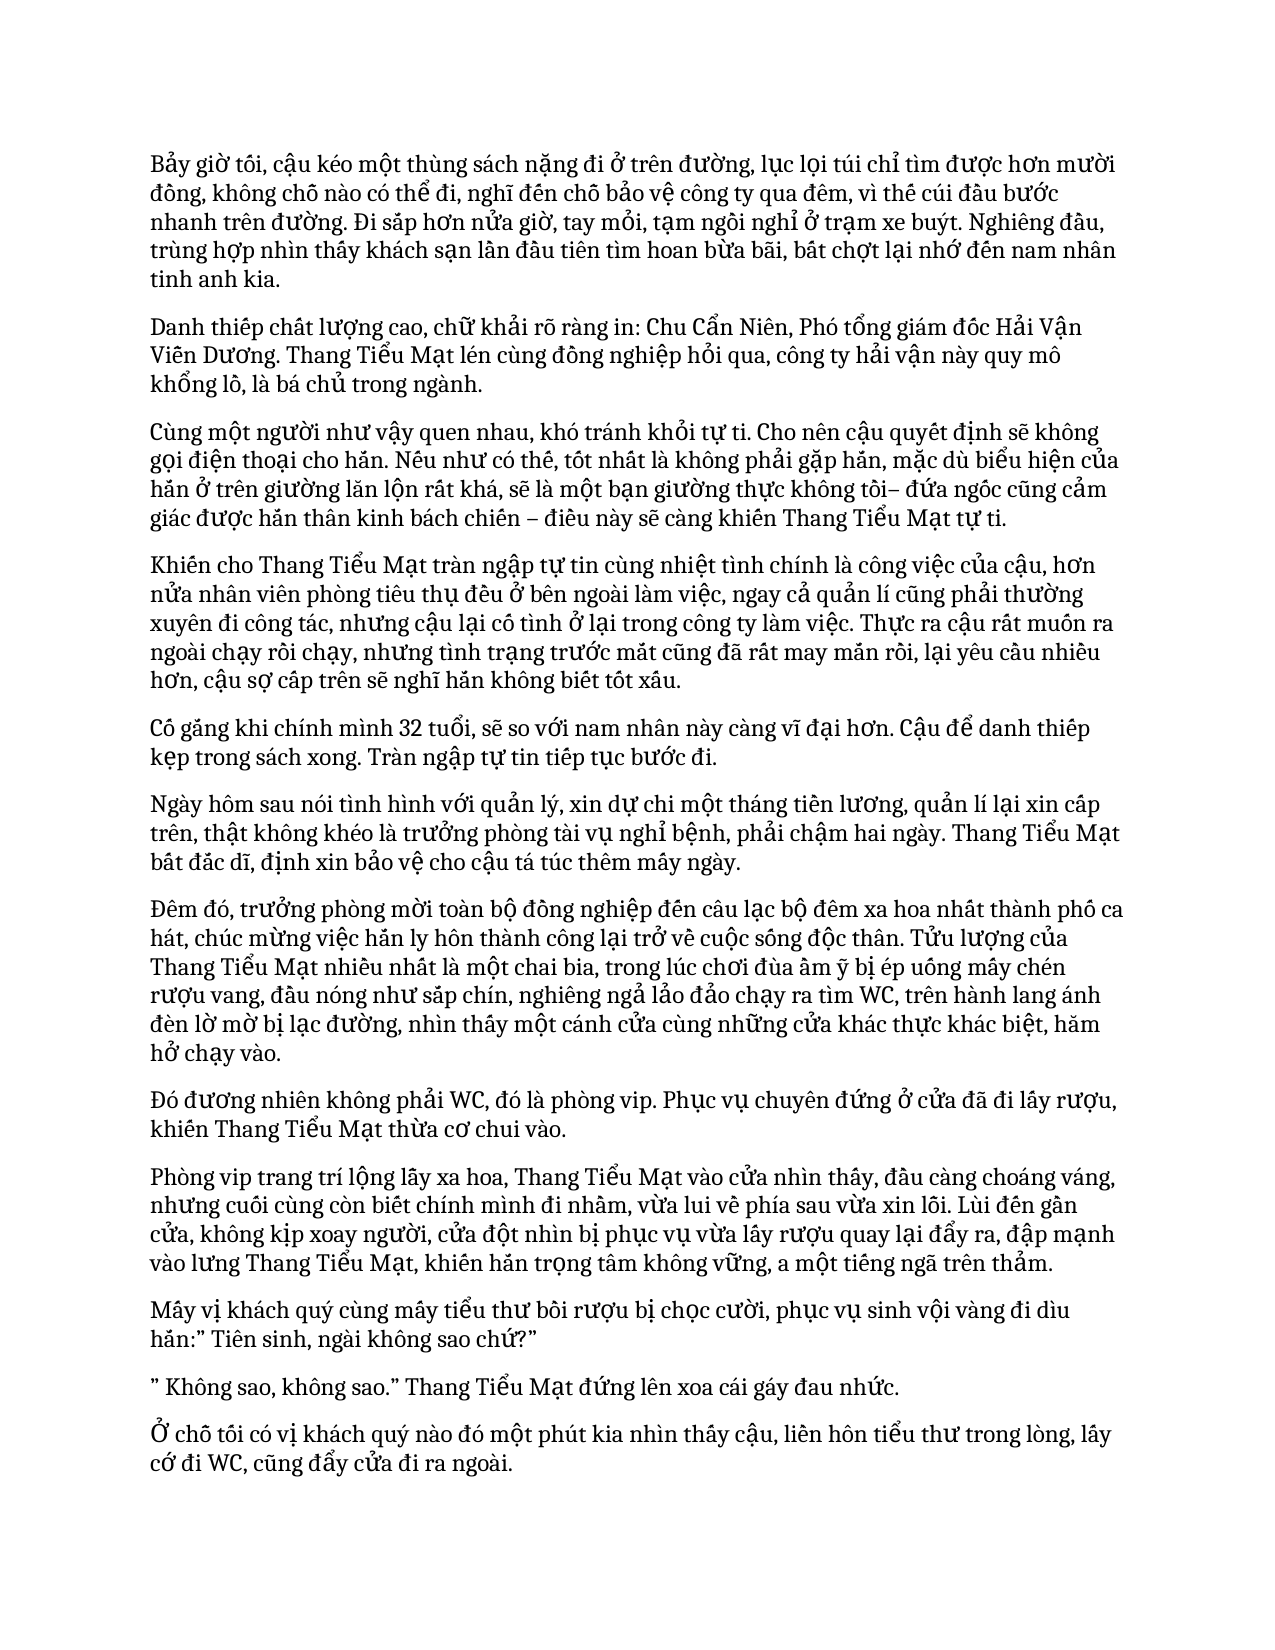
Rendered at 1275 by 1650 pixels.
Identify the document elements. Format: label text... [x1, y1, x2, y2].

text Khiến cho Thang Tiểu Mạt tràn ngập tự tin cùng nhiệt tình chính là công việc của cậu, hơn nửa nhân viên phòng tiêu thụ đều ở bên ngoài làm việc, ngay cả quản lí cũng phải thường xuyên đi công tác, nhưng cậu lại cố tình ở lại trong công ty làm việc. Thực ra cậu rất muốn ra ngoài chạy rồi chạy, nhưng tình trạng trước mắt cũng đã rất may mắn rồi, lại yêu cầu nhiều hơn, cậu sợ cấp trên sẽ nghĩ hắn không biết tốt xấu. [150, 551, 1125, 695]
text Cùng một người như vậy quen nhau, khó tránh khỏi tự ti. Cho nên cậu quyết định sẽ không gọi điện thoại cho hắn. Nếu như có thế, tốt nhất là không phải gặp hắn, mặc dù biểu hiện của hắn ở trên giường lăn lộn rất khá, sẽ là một bạn giường thực không tồi– đứa ngốc cũng cảm giác được hắn thân kinh bách chiến – điều này sẽ càng khiến Thang Tiểu Mạt tự ti. [150, 417, 1125, 532]
text Phòng vip trang trí lộng lẫy xa hoa, Thang Tiểu Mạt vào cửa nhìn thấy, đầu càng choáng váng, nhưng cuối cùng còn biết chính mình đi nhầm, vừa lui về phía sau vừa xin lỗi. Lùi đến gần cửa, không kịp xoay người, cửa đột nhìn bị phục vụ vừa lấy rượu quay lại đẩy ra, đập mạnh vào lưng Thang Tiểu Mạt, khiến hắn trọng tâm không vững, a một tiếng ngã trên thảm. [150, 1162, 1125, 1277]
text Danh thiếp chất lượng cao, chữ khải rõ ràng in: Chu Cẩn Niên, Phó tổng giám đốc Hải Vận Viễn Dương. Thang Tiểu Mạt lén cùng đồng nghiệp hỏi qua, công ty hải vận này quy mô khổng lồ, là bá chủ trong ngành. [150, 312, 1125, 399]
text Bảy giờ tối, cậu kéo một thùng sách nặng đi ở trên đường, lục lọi túi chỉ tìm được hơn mười đồng, không chỗ nào có thể đi, nghĩ đến chỗ bảo vệ công ty qua đêm, vì thế cúi đầu bước nhanh trên đường. Đi sắp hơn nửa giờ, tay mỏi, tạm ngồi nghỉ ở trạm xe buýt. Nghiêng đầu, trùng hợp nhìn thấy khách sạn lần đầu tiên tìm hoan bừa bãi, bất chợt lại nhớ đến nam nhân tinh anh kia. [150, 150, 1125, 294]
text Đó đương nhiên không phải WC, đó là phòng vip. Phục vụ chuyên đứng ở cửa đã đi lấy rượu, khiến Thang Tiểu Mạt thừa cơ chui vào. [150, 1086, 1125, 1144]
text Ngày hôm sau nói tình hình với quản lý, xin dự chi một tháng tiền lương, quản lí lại xin cấp trên, thật không khéo là trưởng phòng tài vụ nghỉ bệnh, phải chậm hai ngày. Thang Tiểu Mạt bất đắc dĩ, định xin bảo vệ cho cậu tá túc thêm mấy ngày. [150, 790, 1125, 876]
text Ở chỗ tối có vị khách quý nào đó một phút kia nhìn thấy cậu, liền hôn tiểu thư trong lòng, lấy cớ đi WC, cũng đẩy cửa đi ra ngoài. [150, 1420, 1125, 1477]
text Đêm đó, trưởng phòng mời toàn bộ đồng nghiệp đến câu lạc bộ đêm xa hoa nhất thành phố ca hát, chúc mừng việc hắn ly hôn thành công lại trở về cuộc sống độc thân. Tửu lượng của Thang Tiểu Mạt nhiều nhất là một chai bia, trong lúc chơi đùa ầm ỹ bị ép uống mấy chén rượu vang, đầu nóng như sắp chín, nghiêng ngả lảo đảo chạy ra tìm WC, trên hành lang ánh đèn lờ mờ bị lạc đường, nhìn thấy một cánh cửa cùng những cửa khác thực khác biệt, hăm hở chạy vào. [150, 895, 1125, 1067]
text Cố gắng khi chính mình 32 tuổi, sẽ so với nam nhân này càng vĩ đại hơn. Cậu để danh thiếp kẹp trong sách xong. Tràn ngập tự tin tiếp tục bước đi. [150, 714, 1125, 771]
text Mấy vị khách quý cùng mấy tiểu thư bồi rượu bị chọc cười, phục vụ sinh vội vàng đi dìu hắn:” Tiên sinh, ngài không sao chứ?” [150, 1296, 1125, 1354]
text ” Không sao, không sao.” Thang Tiểu Mạt đứng lên xoa cái gáy đau nhức. [150, 1372, 1125, 1401]
